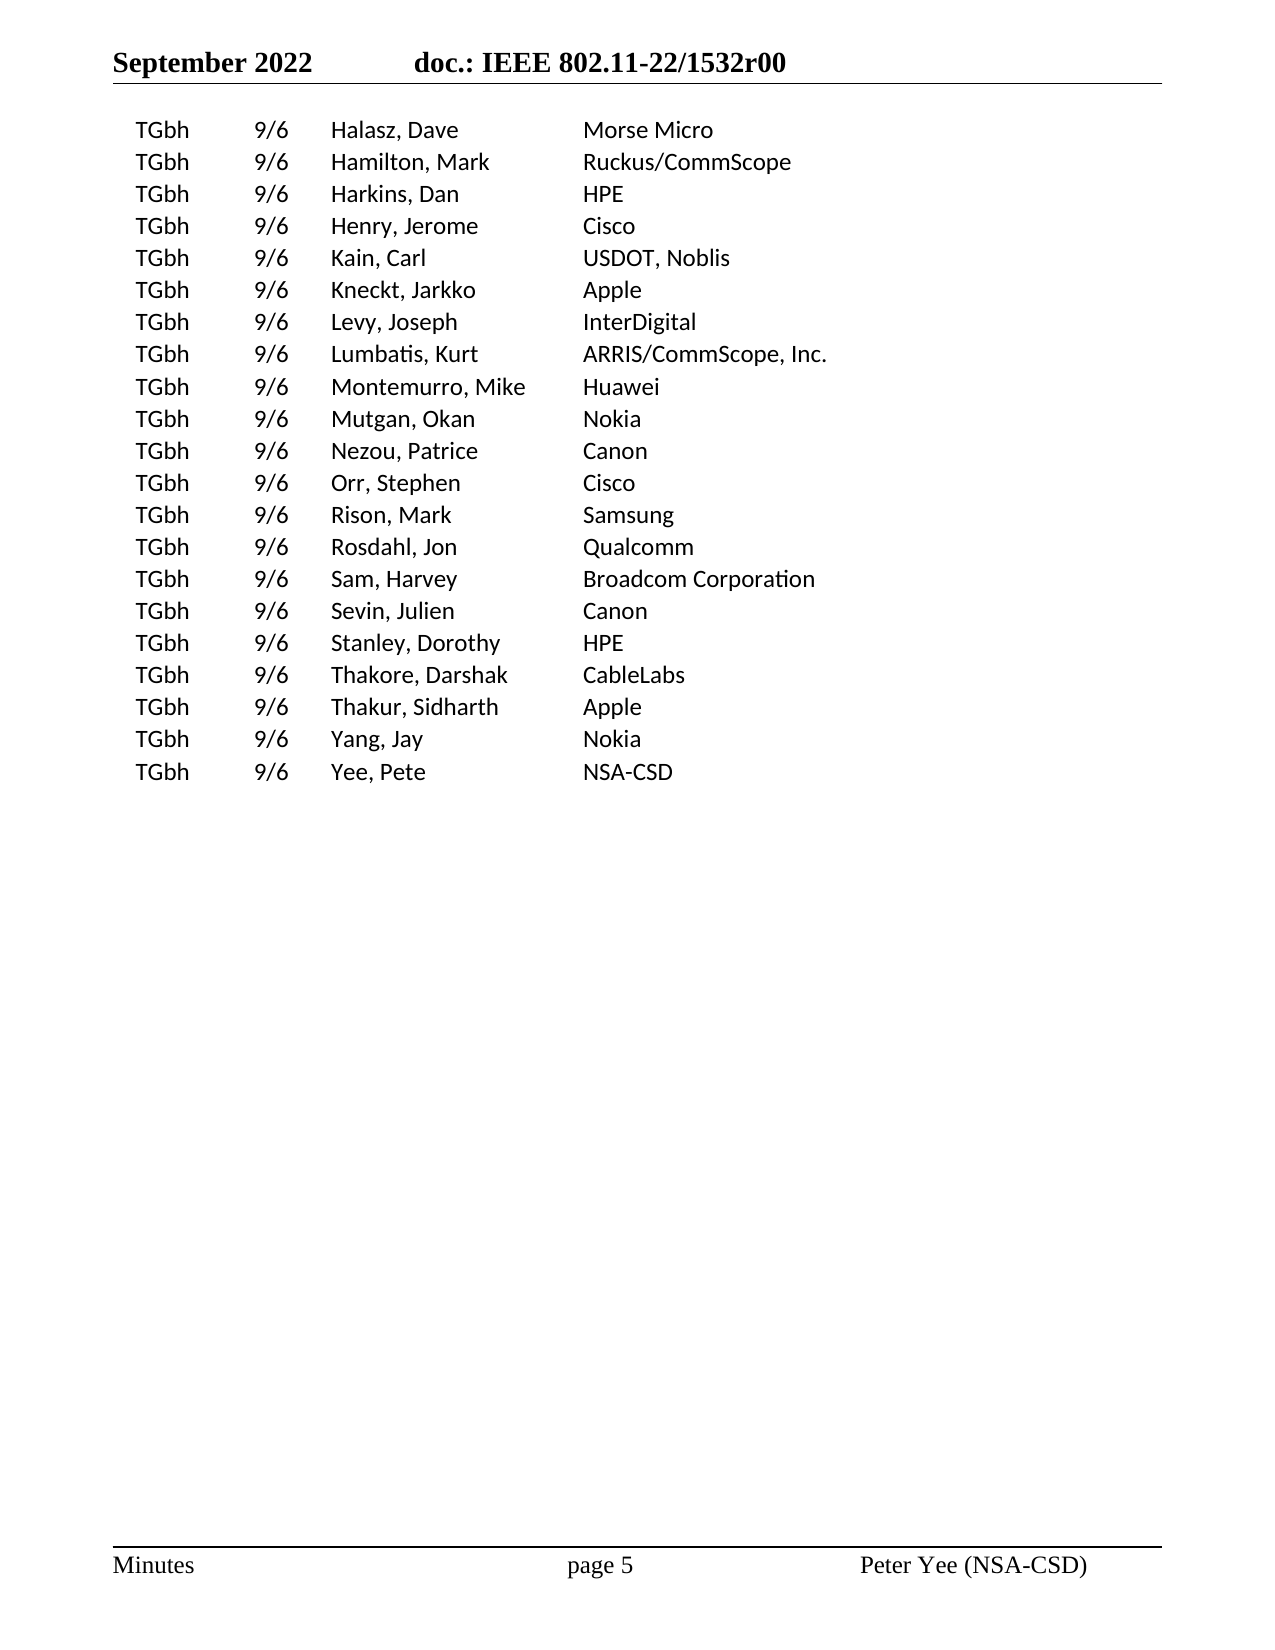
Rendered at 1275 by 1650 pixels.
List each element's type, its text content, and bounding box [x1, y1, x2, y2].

table_cell Qualcomm [581, 530, 1159, 562]
table_cell TGbh [113, 337, 212, 369]
table_cell 9/6 [213, 369, 329, 401]
table_cell Thakur, Sidharth [329, 690, 581, 722]
table_cell Rosdahl, Jon [329, 530, 581, 562]
table_cell Nokia [581, 401, 1159, 433]
table_cell 9/6 [213, 498, 329, 529]
table_cell Henry, Jerome [329, 209, 581, 241]
table_cell Sevin, Julien [329, 594, 581, 626]
table_cell TGbh [113, 658, 212, 690]
table_cell InterDigital [581, 305, 1159, 337]
table_cell 9/6 [213, 401, 329, 433]
table_cell TGbh [113, 530, 212, 562]
table_cell CableLabs [581, 658, 1159, 690]
table_cell TGbh [113, 177, 212, 209]
table_cell Lumbatis, Kurt [329, 337, 581, 369]
table_cell TGbh [113, 113, 212, 144]
table_cell TGbh [113, 401, 212, 433]
table_cell Yee, Pete [329, 754, 581, 786]
table_cell 9/6 [213, 754, 329, 786]
table_cell Cisco [581, 465, 1159, 497]
table_cell Halasz, Dave [329, 113, 581, 144]
table_cell Kain, Carl [329, 241, 581, 273]
table_cell 9/6 [213, 113, 329, 144]
table_cell Hamilton, Mark [329, 145, 581, 177]
table_cell Apple [581, 690, 1159, 722]
table_cell 9/6 [213, 433, 329, 465]
table_cell Ruckus/CommScope [581, 145, 1159, 177]
table_cell Orr, Stephen [329, 465, 581, 497]
table_cell TGbh [113, 594, 212, 626]
table_cell Montemurro, Mike [329, 369, 581, 401]
table_cell Levy, Joseph [329, 305, 581, 337]
table_cell NSA-CSD [581, 754, 1159, 786]
table_cell 9/6 [213, 337, 329, 369]
table_cell 9/6 [213, 273, 329, 305]
table_cell Stanley, Dorothy [329, 626, 581, 658]
table_cell TGbh [113, 754, 212, 786]
table_cell Sam, Harvey [329, 562, 581, 594]
table_cell 9/6 [213, 177, 329, 209]
table_cell Kneckt, Jarkko [329, 273, 581, 305]
table_cell Morse Micro [581, 113, 1159, 144]
table_cell Broadcom Corporation [581, 562, 1159, 594]
table_cell ARRIS/CommScope, Inc. [581, 337, 1159, 369]
table_cell TGbh [113, 433, 212, 465]
table_cell 9/6 [213, 145, 329, 177]
table_cell 9/6 [213, 209, 329, 241]
table_cell TGbh [113, 465, 212, 497]
table_cell Yang, Jay [329, 722, 581, 754]
table_cell 9/6 [213, 305, 329, 337]
table_cell TGbh [113, 305, 212, 337]
table_cell TGbh [113, 498, 212, 529]
table_cell HPE [581, 626, 1159, 658]
table_cell Nezou, Patrice [329, 433, 581, 465]
table_cell Thakore, Darshak [329, 658, 581, 690]
table_cell TGbh [113, 626, 212, 658]
table_cell USDOT, Noblis [581, 241, 1159, 273]
table_cell HPE [581, 177, 1159, 209]
table_cell TGbh [113, 241, 212, 273]
table_cell TGbh [113, 722, 212, 754]
table_cell 9/6 [213, 594, 329, 626]
table_cell TGbh [113, 562, 212, 594]
table_cell Canon [581, 433, 1159, 465]
table_cell Cisco [581, 209, 1159, 241]
table_cell 9/6 [213, 530, 329, 562]
table_cell Rison, Mark [329, 498, 581, 529]
table_cell Samsung [581, 498, 1159, 529]
table_cell Mutgan, Okan [329, 401, 581, 433]
table_cell 9/6 [213, 626, 329, 658]
table_cell Harkins, Dan [329, 177, 581, 209]
table_cell TGbh [113, 369, 212, 401]
table_cell Apple [581, 273, 1159, 305]
table_cell Huawei [581, 369, 1159, 401]
table_cell 9/6 [213, 562, 329, 594]
table_cell 9/6 [213, 658, 329, 690]
table_cell TGbh [113, 145, 212, 177]
table_cell Nokia [581, 722, 1159, 754]
table_cell TGbh [113, 209, 212, 241]
table_cell Canon [581, 594, 1159, 626]
table_cell 9/6 [213, 241, 329, 273]
table_cell 9/6 [213, 465, 329, 497]
table_cell TGbh [113, 273, 212, 305]
table_cell 9/6 [213, 690, 329, 722]
table_cell TGbh [113, 690, 212, 722]
table_cell 9/6 [213, 722, 329, 754]
